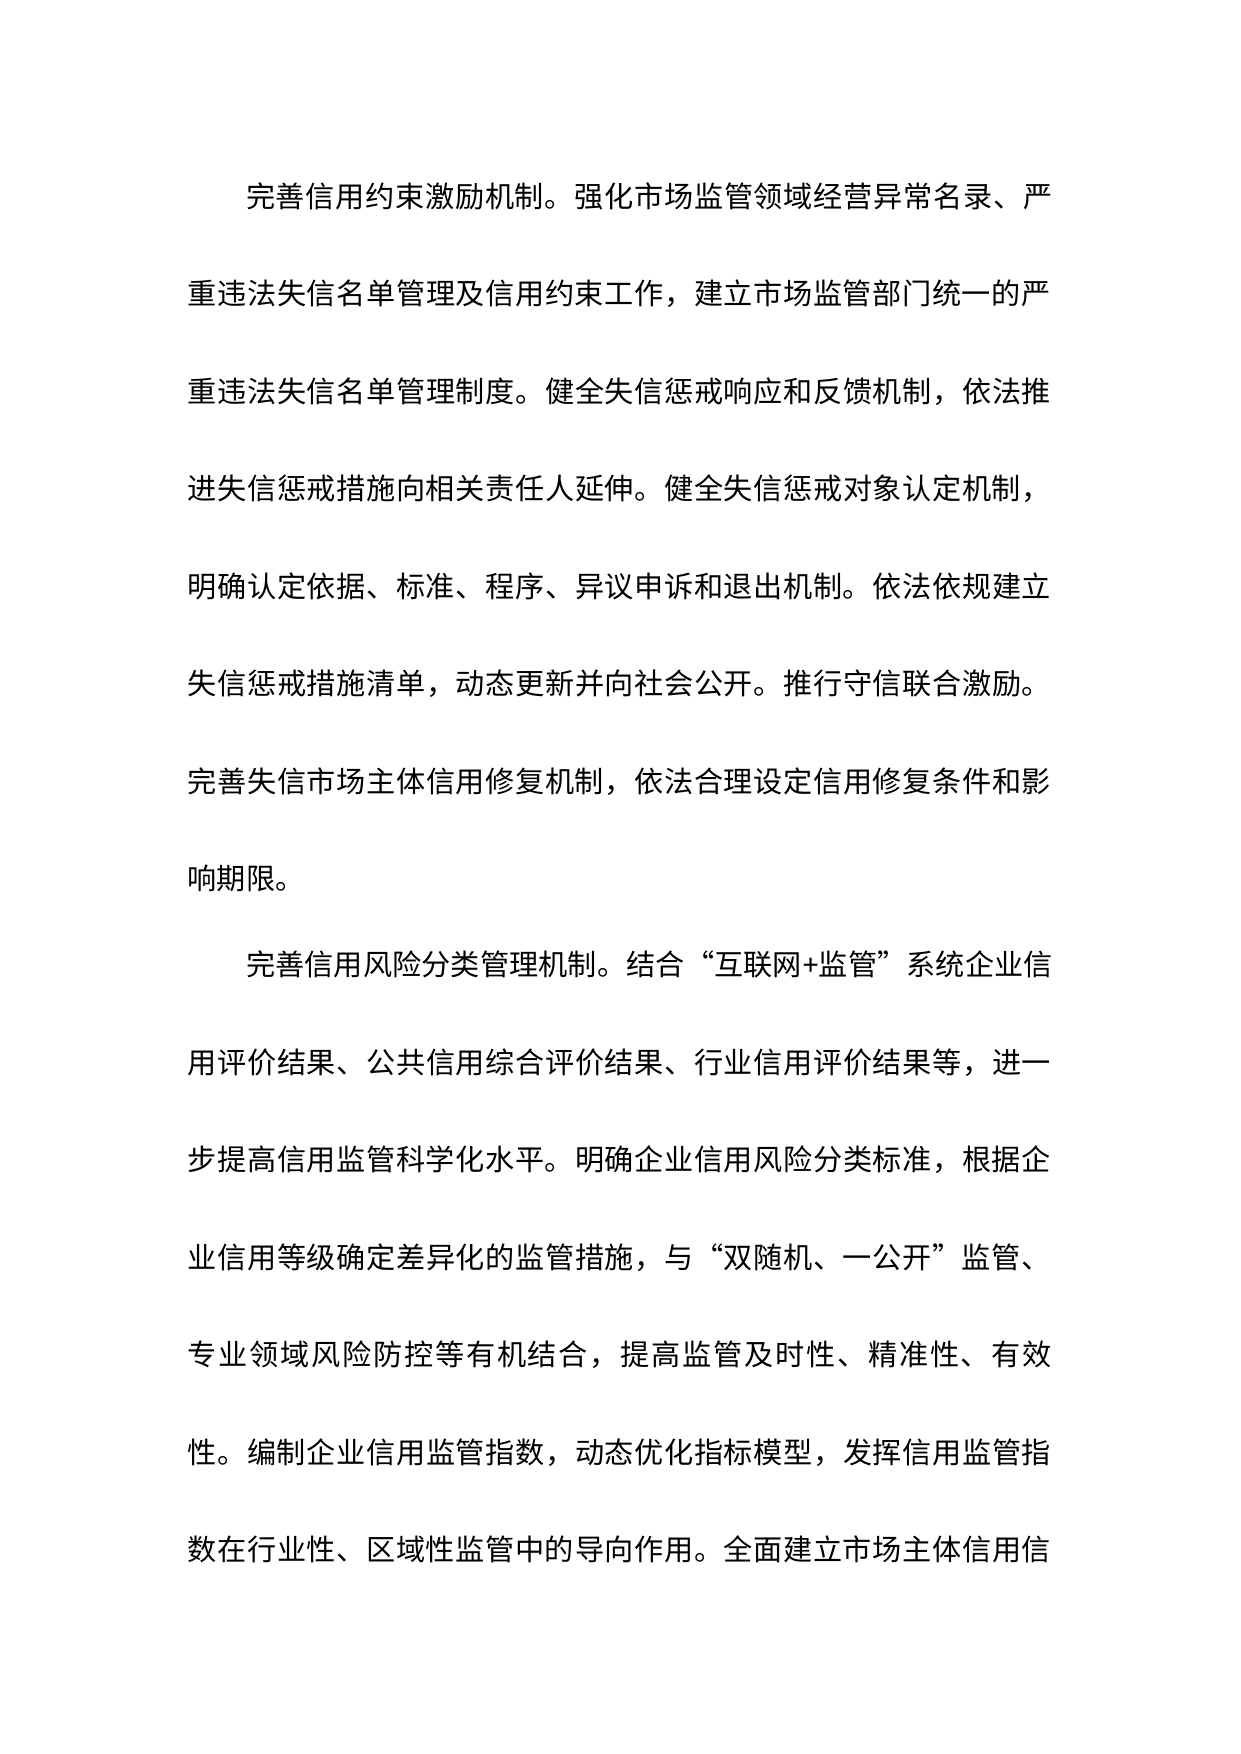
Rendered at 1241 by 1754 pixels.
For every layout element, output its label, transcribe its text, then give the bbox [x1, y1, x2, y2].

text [187, 931, 1053, 1581]
text 完善信用约束激励机制。强化市场监管领域经营异常名录、严重违法失信名单管理及信用约束工作，建立市场监管部门统一的严重违法失信名单管理制度。健全失信惩戒响应和反馈机制，依法推进失信惩戒措施向相关责任人延伸。健全失信惩戒对象认定机制，明确认定依据、标准、程序、异议申诉和退出机制。依法依规建立失信惩戒措施清单，动态更新并向社会公开。推行守信联合激励。完善失信市场主体信用修复机制，依法合理设定信用修复条件和影响期限。 [187, 162, 1053, 909]
